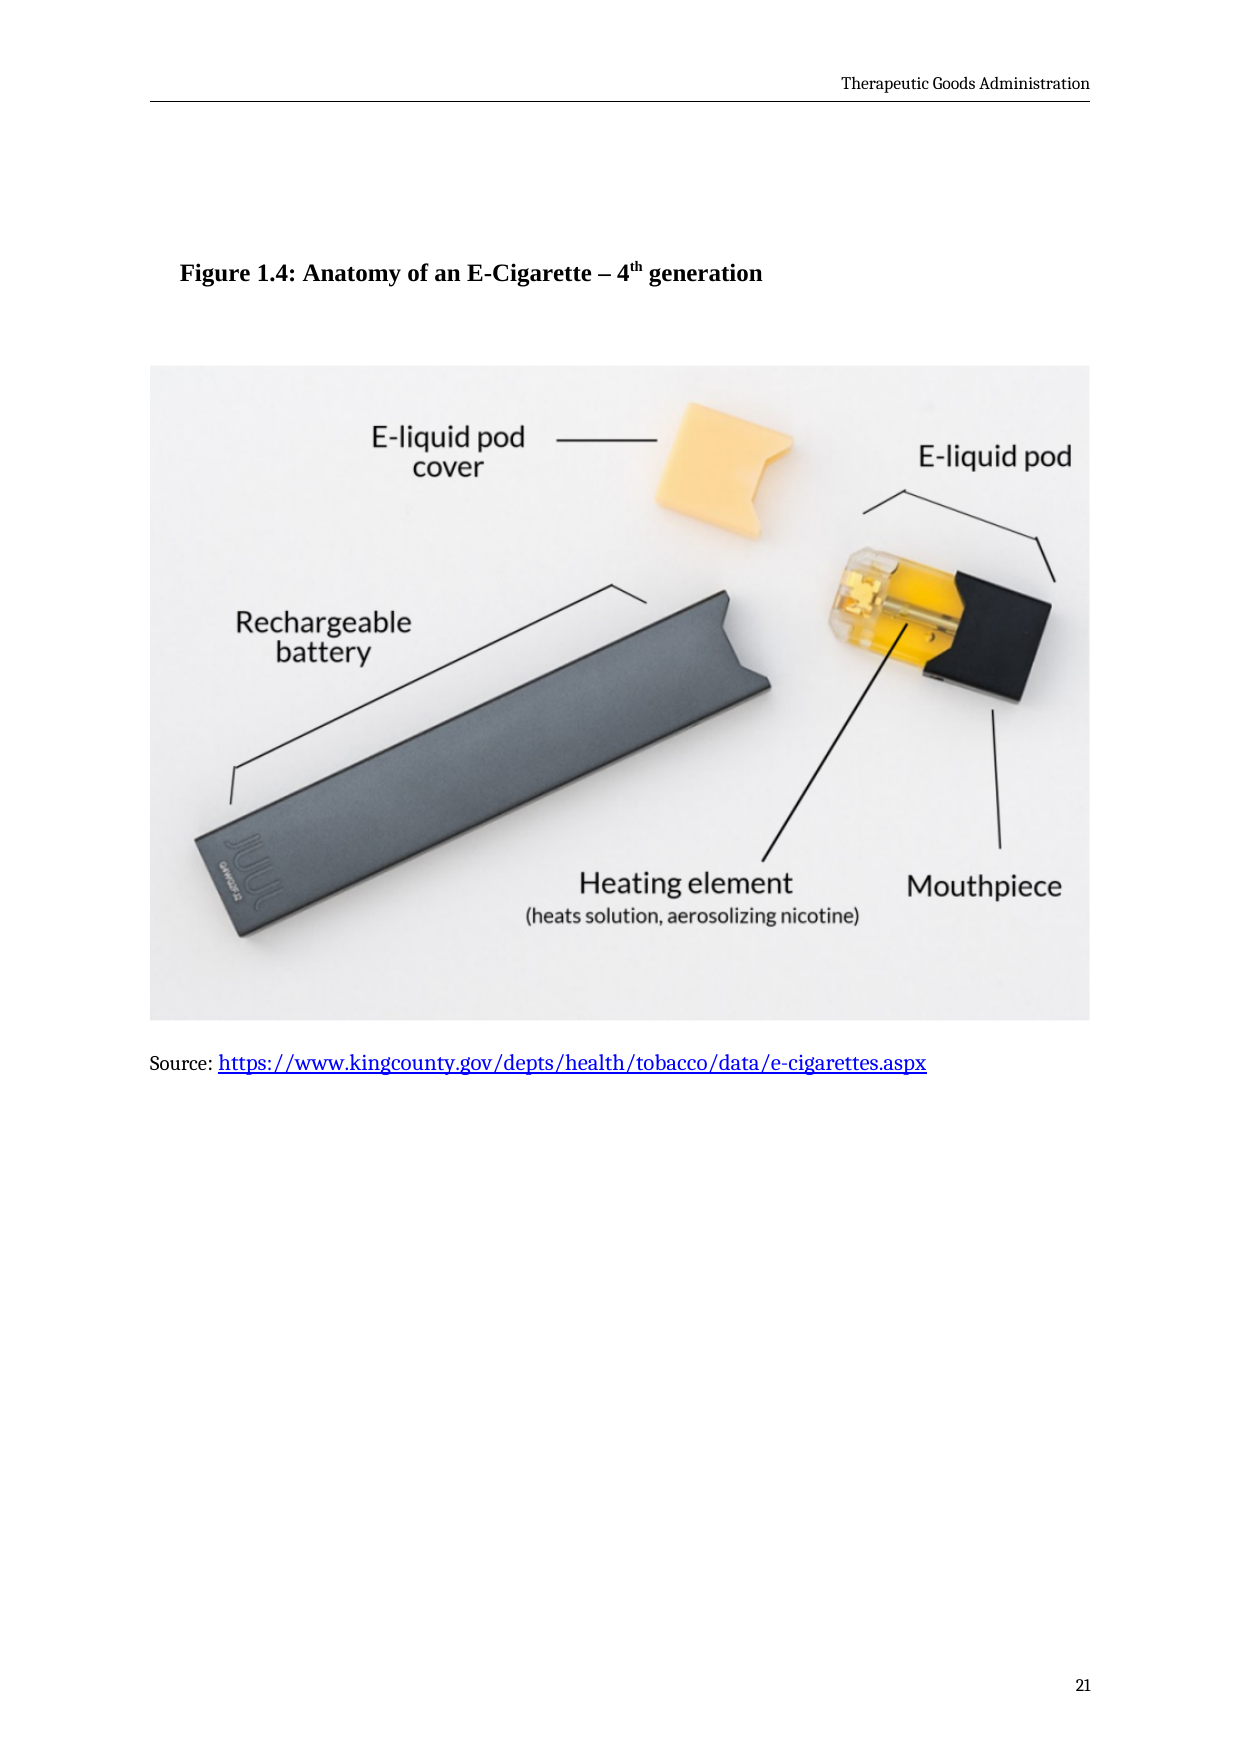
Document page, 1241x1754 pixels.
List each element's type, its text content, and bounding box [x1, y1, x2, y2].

text Figure 1.4: Anatomy of an E-Cigarette – 4th generation [179, 258, 1090, 286]
list Source: https://www.kingcounty.gov/depts/health/tobacco/data/e-cigarettes.aspx [150, 1050, 1090, 1106]
picture [150, 360, 1091, 1026]
